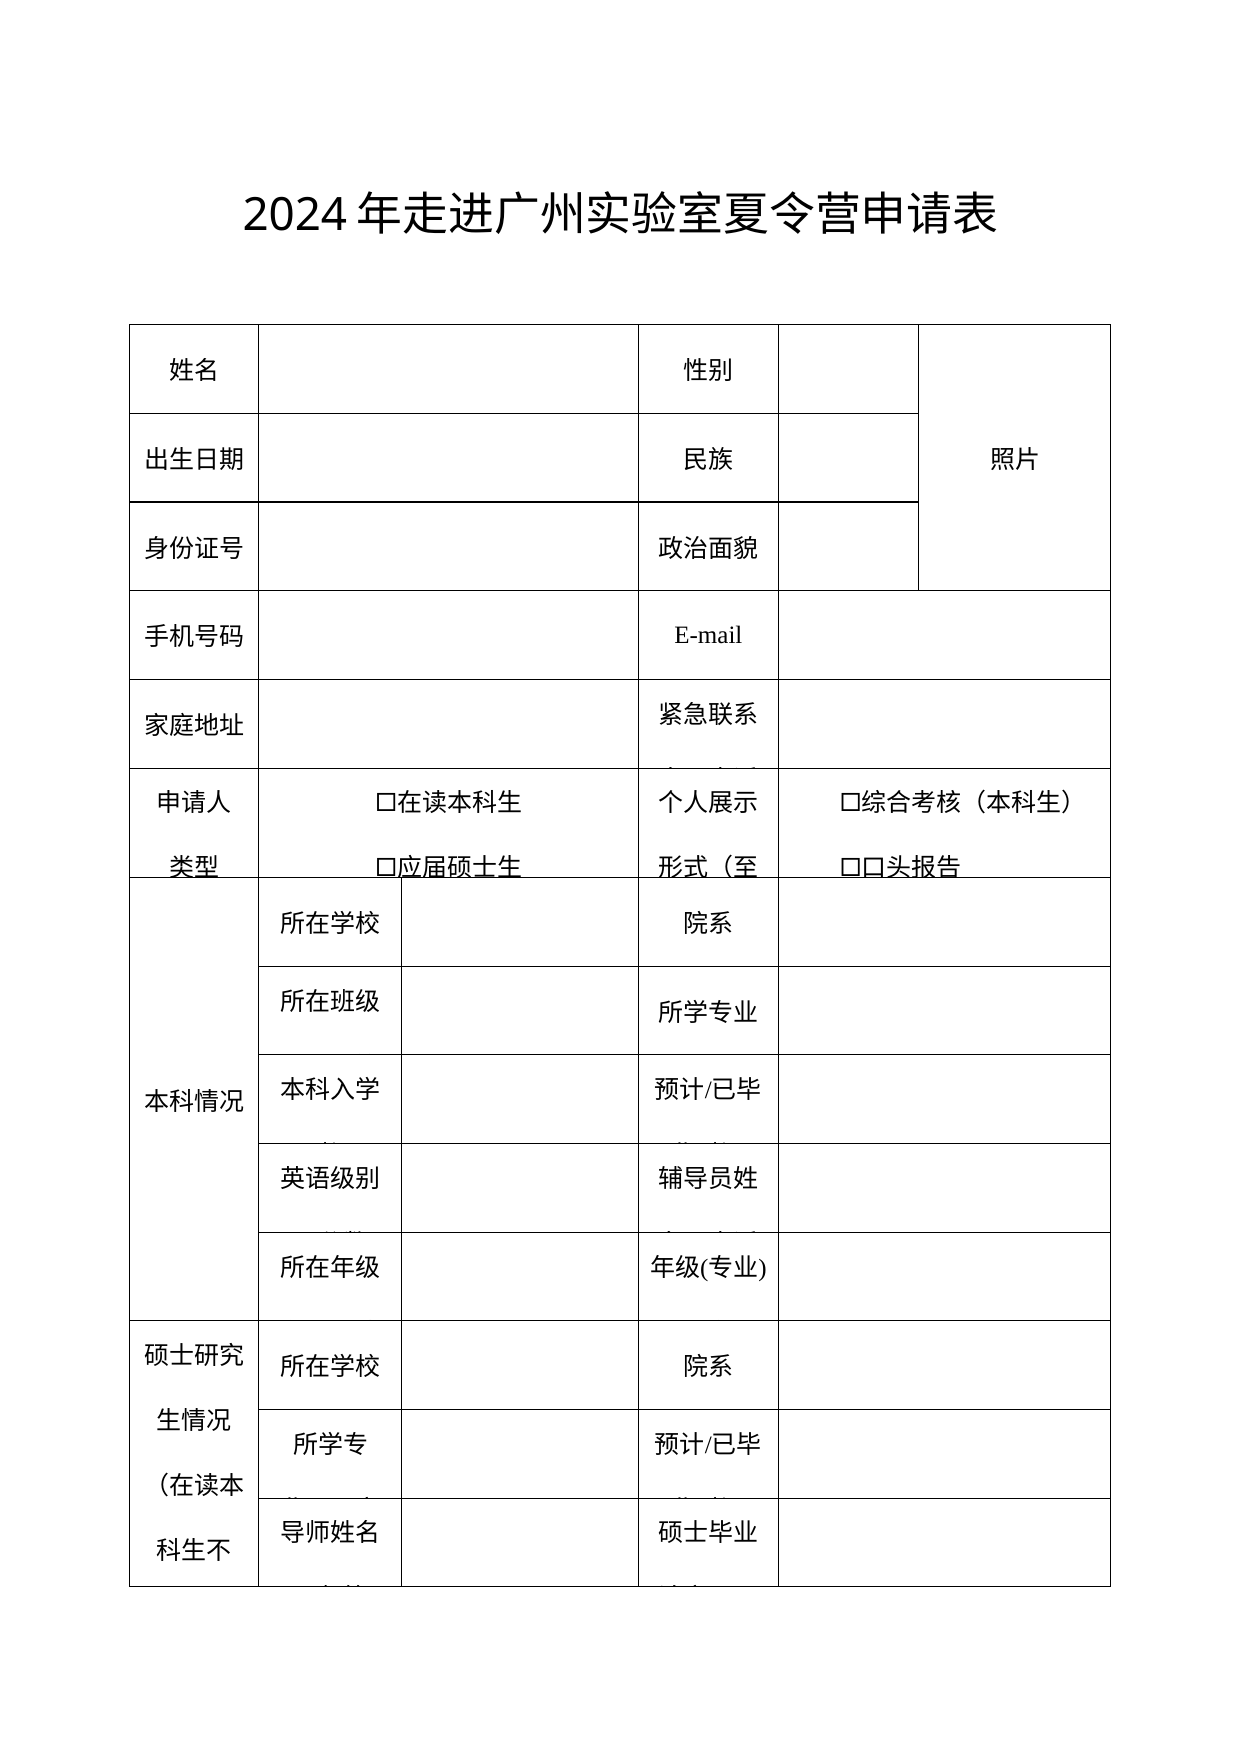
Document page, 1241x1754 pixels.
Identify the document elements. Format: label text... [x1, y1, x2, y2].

table_cell [402, 878, 638, 966]
table_cell 预计/已毕业时间 [639, 1410, 778, 1497]
table_cell 申请人 类型 [130, 769, 258, 877]
table_cell 身份证号 [130, 503, 258, 590]
table_cell [779, 1144, 1110, 1232]
table_cell [779, 503, 918, 590]
table_cell [259, 591, 638, 679]
table_cell [259, 680, 638, 767]
table_cell 所在学校 [259, 1321, 401, 1409]
table_header [779, 325, 918, 413]
table_cell [779, 680, 1110, 767]
table_cell 紧急联系人及电话 [639, 680, 778, 767]
table_cell 本科情况 [130, 878, 258, 1320]
table_header 照片 [919, 325, 1110, 590]
text 2024年走进广州实验室夏令营申请表 [187, 162, 1053, 259]
table_cell 所学专业、研究领域 [259, 1410, 401, 1497]
table_cell 硕士研究生情况 （在读本科生不填） [130, 1321, 258, 1586]
table_header 性别 [639, 325, 778, 413]
table_cell 所在班级(基地班等) [259, 967, 401, 1054]
table_cell 年级(专业)排名 [639, 1233, 778, 1320]
table_cell 政治面貌 [639, 503, 778, 590]
table_cell [402, 967, 638, 1054]
table_cell 所在年级(专业)人数 [259, 1233, 401, 1320]
table_cell 所在学校 [259, 878, 401, 966]
table_header [259, 325, 638, 413]
table_cell [402, 1233, 638, 1320]
table_cell [779, 878, 1110, 966]
table_cell 出生日期 [130, 414, 258, 501]
table_cell [402, 1499, 638, 1586]
table_cell 英语级别及分数 [259, 1144, 401, 1232]
table_cell [779, 967, 1110, 1054]
table_cell 本科入学 时间 [259, 1055, 401, 1143]
table_cell 个人展示形式（至少选一项） [639, 769, 778, 877]
table_cell [402, 1055, 638, 1143]
table_cell [779, 1321, 1110, 1409]
table_cell [779, 1499, 1110, 1586]
table_cell E-mail [639, 591, 778, 679]
table_cell [779, 1410, 1110, 1497]
table_cell 家庭地址 [130, 680, 258, 767]
table_cell [402, 1410, 638, 1497]
table_cell 硕士毕业论文题目 [639, 1499, 778, 1586]
table_cell [779, 1055, 1110, 1143]
table_cell 预计/已毕业时间 [639, 1055, 778, 1143]
table_cell [779, 1233, 1110, 1320]
table_cell 所学专业 [639, 967, 778, 1054]
table_cell 院系 [639, 1321, 778, 1409]
table_header 姓名 [130, 325, 258, 413]
table_cell [779, 414, 918, 501]
table_cell [402, 1321, 638, 1409]
table_cell [259, 414, 638, 501]
table_cell 导师姓名及邮箱 [259, 1499, 401, 1586]
table_cell [402, 1144, 638, 1232]
table_cell 院系 [639, 878, 778, 966]
table_cell 手机号码 [130, 591, 258, 679]
table_cell [259, 503, 638, 590]
table_cell 在读本科生 应届硕士生 往届硕士生 [259, 769, 638, 877]
table_cell 辅导员姓名及电话 [639, 1144, 778, 1232]
table_cell 民族 [639, 414, 778, 501]
table_cell 综合考核（本科生） 口头报告 Poster展 [779, 769, 1110, 877]
table_cell [779, 591, 1110, 679]
